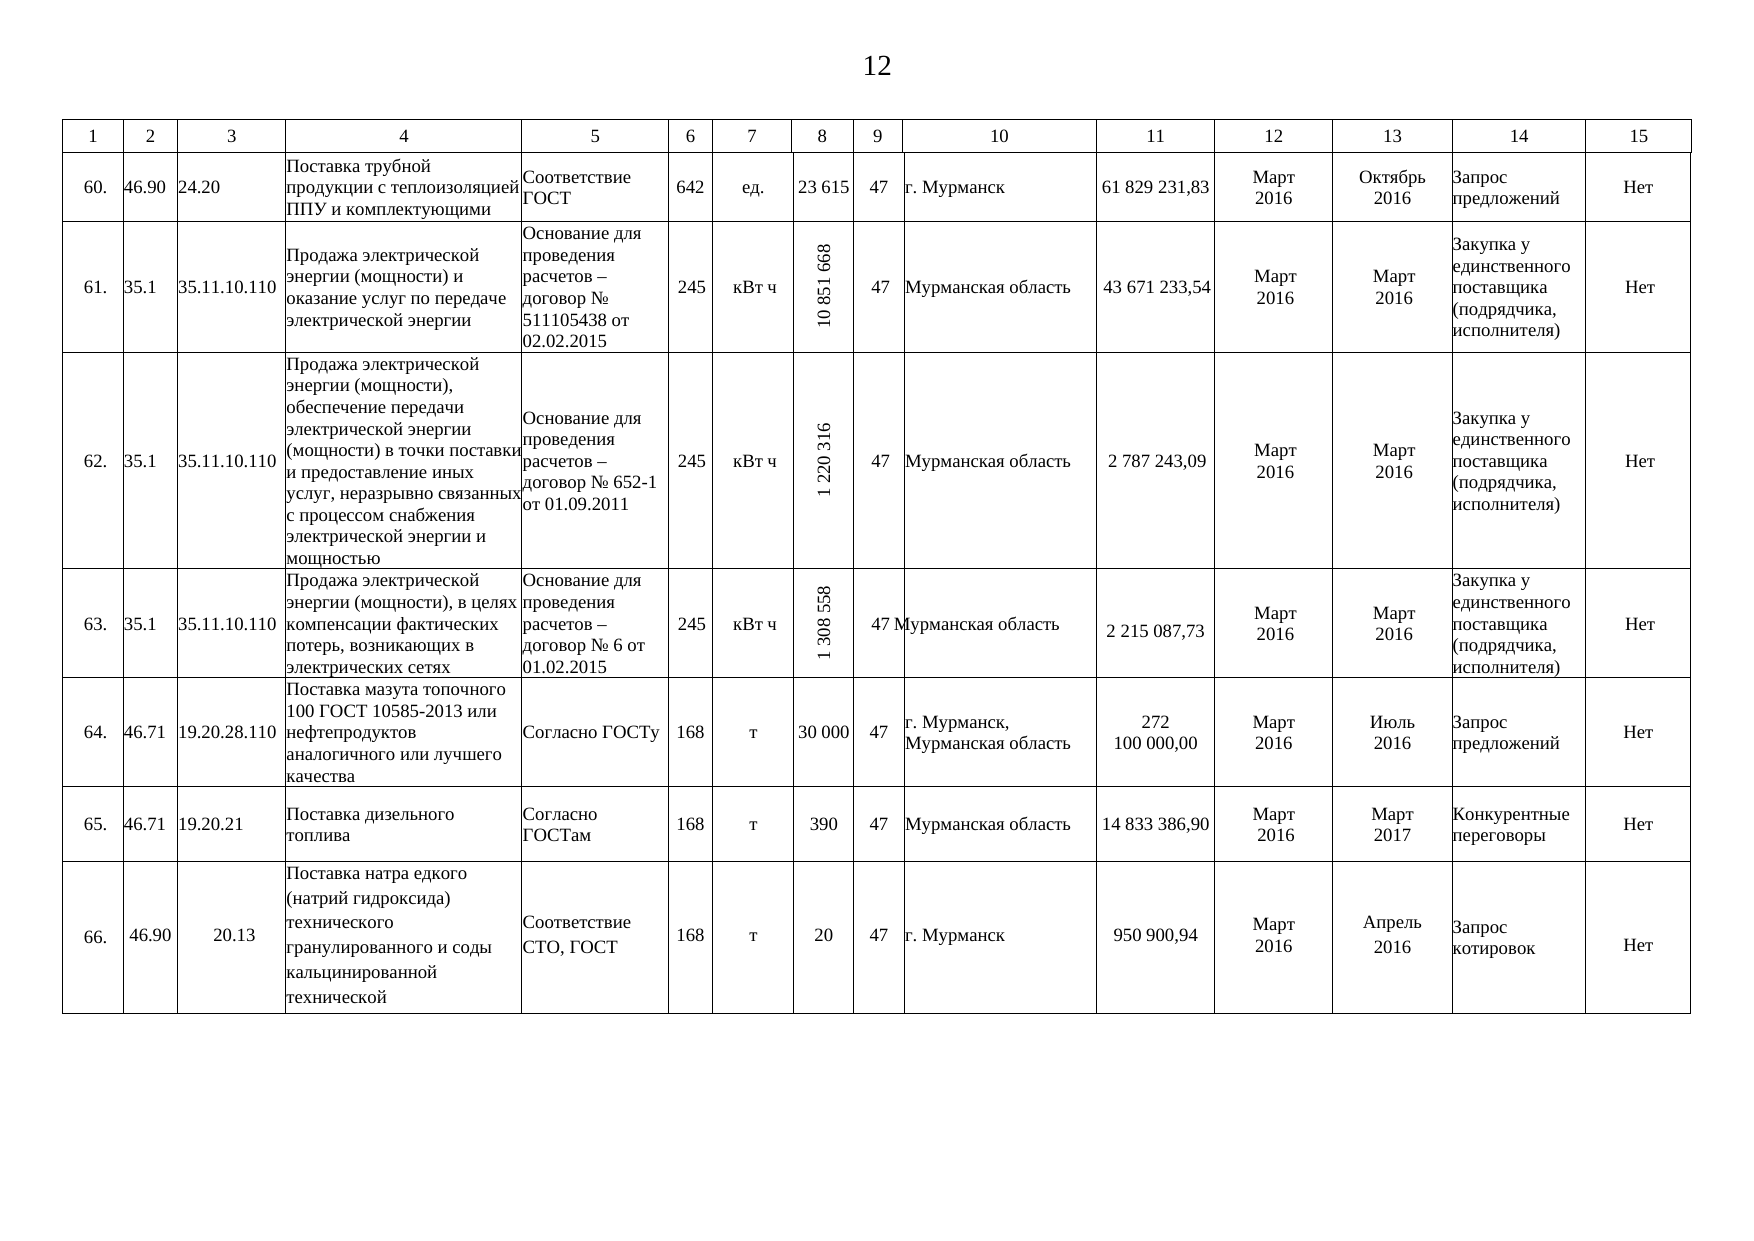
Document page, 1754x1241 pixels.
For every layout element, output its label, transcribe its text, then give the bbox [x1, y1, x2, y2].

table_cell 2 215 087,73 [1097, 569, 1214, 677]
table_cell Продажа электрической энергии (мощности), обеспечение передачи электрической энергии (мощности) в точки поставки и предоставление иных услуг, неразрывно связанных с процессом снабжения электрической энергии и мощностью [286, 353, 521, 568]
table_cell Март 2016 [1215, 153, 1332, 221]
table_cell Мурманская область [905, 787, 1096, 861]
table_cell 168 [669, 678, 712, 786]
table_cell Нет [1586, 862, 1690, 1012]
table_cell [63, 153, 123, 221]
table_header 7 [713, 120, 791, 152]
table_cell Июль 2016 [1333, 678, 1452, 786]
table_cell кВт ч [713, 569, 793, 677]
table_cell 30 000 [794, 678, 853, 786]
table_cell [63, 353, 123, 568]
table_cell Продажа электрической энергии (мощности) и оказание услуг по передаче электрической энергии [286, 222, 521, 352]
table_cell [63, 222, 123, 352]
table_cell 168 [669, 787, 712, 861]
table_cell т [713, 678, 793, 786]
table_header 11 [1097, 120, 1214, 152]
table_cell 35.1 [124, 353, 177, 568]
table_cell Март 2017 [1333, 787, 1452, 861]
table_cell 47 [854, 678, 904, 786]
table_cell 47 [854, 153, 904, 221]
table_header 2 [124, 120, 177, 152]
table_cell 245 [669, 353, 712, 568]
table_cell Март 2016 [1333, 569, 1452, 677]
table_cell 245 [669, 222, 712, 352]
table_cell 47 [854, 353, 904, 568]
table_cell 20 [794, 862, 853, 1012]
table_cell Запрос предложений [1453, 153, 1585, 221]
table_cell 35.1 [124, 222, 177, 352]
table_cell Март 2016 [1215, 678, 1332, 786]
table_cell Март 2016 [1333, 353, 1452, 568]
table_cell [63, 678, 123, 786]
table_cell Март 2016 [1215, 862, 1332, 1012]
table_cell 10 851 668 [794, 222, 853, 352]
table_cell Продажа электрической энергии (мощности), в целях компенсации фактических потерь, возникающих в электрических сетях [286, 569, 521, 677]
table_header 10 [903, 120, 1096, 152]
table_cell т [713, 862, 793, 1012]
table_cell 272 100 000,00 [1097, 678, 1214, 786]
table_cell 20.13 [178, 862, 285, 1012]
table_cell [63, 569, 123, 677]
table_header 4 [286, 120, 521, 152]
table_cell 1 220 316 [794, 353, 853, 568]
table_cell 46.71 [124, 678, 177, 786]
table_cell кВт ч [713, 222, 793, 352]
table_cell 24.20 [178, 153, 285, 221]
table_cell Март 2016 [1215, 569, 1332, 677]
table_cell Нет [1586, 222, 1690, 352]
table_header 5 [522, 120, 668, 152]
table_cell 2 787 243,09 [1097, 353, 1214, 568]
table_cell 46.71 [124, 787, 177, 861]
table_cell г. Мурманск [905, 862, 1096, 1012]
table_cell Нет [1586, 787, 1690, 861]
table_cell 1 308 558 [794, 569, 853, 677]
table_cell Запрос котировок [1453, 862, 1585, 1012]
table_cell 390 [794, 787, 853, 861]
table_cell 35.11.10.110 [178, 353, 285, 568]
table_cell 35.11.10.110 [178, 569, 285, 677]
table_cell 245 [669, 569, 712, 677]
table_cell Соответствие ГОСТ [522, 153, 668, 221]
table_cell Согласно ГОСТу [522, 678, 668, 786]
table_header 1 [63, 120, 123, 152]
table_cell Поставка трубной продукции с теплоизоляцией ППУ и комплектующими [286, 153, 521, 221]
table_cell Закупка у единственного поставщика (подрядчика, исполнителя) [1453, 569, 1585, 677]
table_cell Нет [1586, 353, 1690, 568]
table_cell 35.11.10.110 [178, 222, 285, 352]
table_cell Октябрь 2016 [1333, 153, 1452, 221]
table_cell Март 2016 [1215, 353, 1332, 568]
table_cell Март 2016 [1215, 222, 1332, 352]
table_header 8 [792, 120, 853, 152]
table_cell Основание для проведения расчетов – договор № 511105438 от 02.02.2015 [522, 222, 668, 352]
table_cell Мурманская область [905, 222, 1096, 352]
table_header 6 [669, 120, 712, 152]
table_cell 642 [669, 153, 712, 221]
table_cell Поставка дизельного топлива [286, 787, 521, 861]
table_cell 47 [854, 222, 904, 352]
table_cell 19.20.28.110 [178, 678, 285, 786]
table_cell Мурманская область [905, 569, 1096, 677]
table_cell 46.90 [124, 153, 177, 221]
table_cell кВт ч [713, 353, 793, 568]
table_cell Запрос предложений [1453, 678, 1585, 786]
table_cell Конкурентные переговоры [1453, 787, 1585, 861]
table_cell г. Мурманск [905, 153, 1096, 221]
table_cell Март 2016 [1333, 222, 1452, 352]
table_cell Март 2016 [1215, 787, 1332, 861]
table_header 12 [1215, 120, 1332, 152]
table_header 9 [854, 120, 902, 152]
table_cell 47 [854, 787, 904, 861]
table_cell 950 900,94 [1097, 862, 1214, 1012]
table_cell Закупка у единственного поставщика (подрядчика, исполнителя) [1453, 353, 1585, 568]
table_cell Апрель 2016 [1333, 862, 1452, 1012]
table_cell 61 829 231,83 [1097, 153, 1214, 221]
table_cell 23 615 [794, 153, 853, 221]
table_cell Мурманская область [905, 353, 1096, 568]
table_cell 35.1 [124, 569, 177, 677]
table_cell 43 671 233,54 [1097, 222, 1214, 352]
table_cell ед. [713, 153, 793, 221]
table_cell 47 [854, 569, 904, 677]
table_cell Нет [1586, 678, 1690, 786]
table_cell Соответствие СТО, ГОСТ [522, 862, 668, 1012]
table_cell 47 [854, 862, 904, 1012]
table_cell т [713, 787, 793, 861]
table_cell Закупка у единственного поставщика (подрядчика, исполнителя) [1453, 222, 1585, 352]
table_cell 14 833 386,90 [1097, 787, 1214, 861]
table_header 14 [1453, 120, 1585, 152]
table_cell [63, 787, 123, 861]
table_cell г. Мурманск, Мурманская область [905, 678, 1096, 786]
table_header 15 [1586, 120, 1691, 152]
table_header 3 [178, 120, 285, 152]
table_cell Согласно ГОСТам [522, 787, 668, 861]
table_cell [63, 862, 123, 1012]
table_cell Основание для проведения расчетов – договор № 6 от 01.02.2015 [522, 569, 668, 677]
table_cell Поставка мазута топочного 100 ГОСТ 10585-2013 или нефтепродуктов аналогичного или лучшего качества [286, 678, 521, 786]
table_cell Поставка натра едкого (натрий гидроксида) технического гранулированного и соды кальцинированной технической [286, 862, 521, 1012]
table_cell Нет [1586, 569, 1690, 677]
table_header 13 [1333, 120, 1452, 152]
table_cell Нет [1586, 153, 1690, 221]
table_cell Основание для проведения расчетов – договор № 652-1 от 01.09.2011 [522, 353, 668, 568]
table_cell 19.20.21 [178, 787, 285, 861]
table_cell 168 [669, 862, 712, 1012]
table_cell 46.90 [124, 862, 177, 1012]
